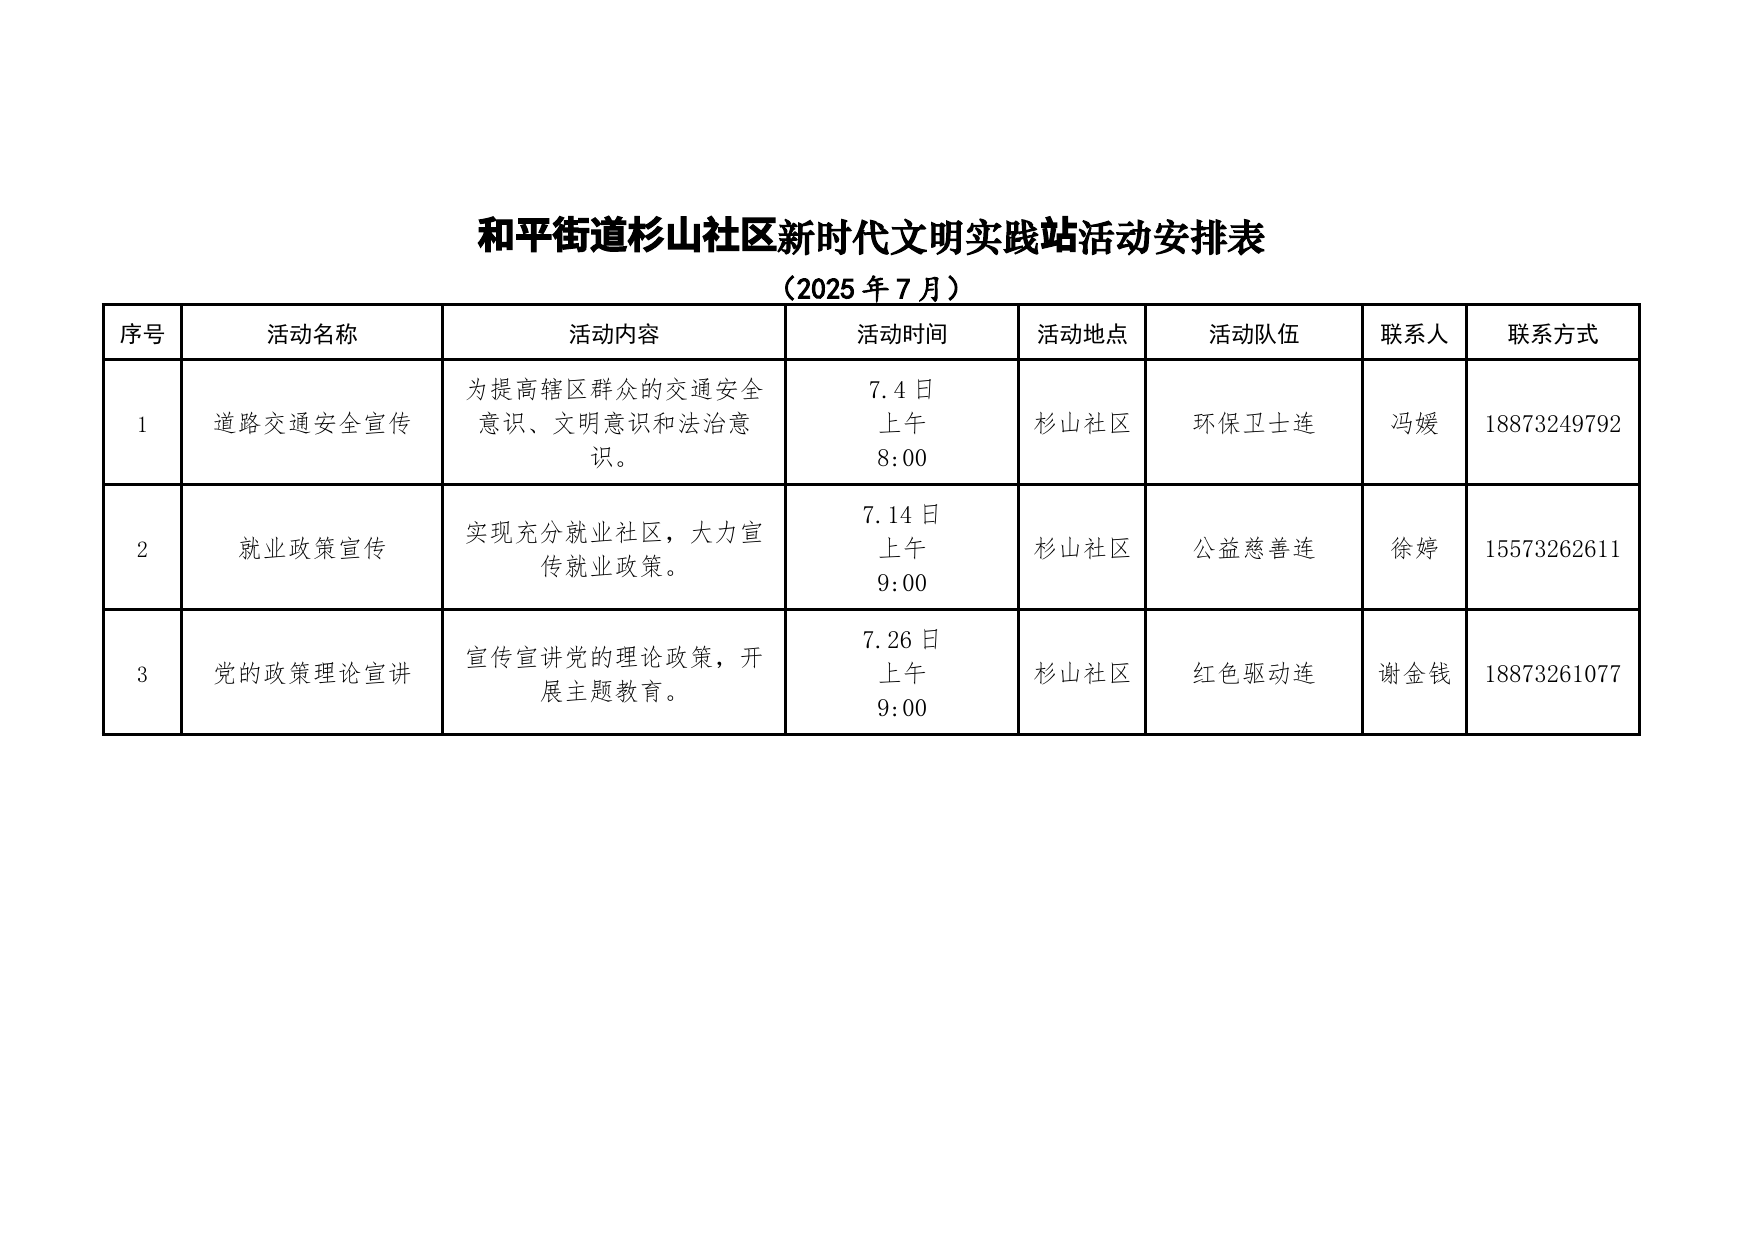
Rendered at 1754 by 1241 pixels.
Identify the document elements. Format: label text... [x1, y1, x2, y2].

table_cell 杉山社区 [1020, 486, 1144, 608]
table_cell 宣传宣讲党的理论政策，开展主题教育。 [444, 611, 784, 733]
table_cell 15573262611 [1468, 486, 1638, 608]
table_cell 党的政策理论宣讲 [183, 611, 441, 733]
table_cell 道路交通安全宣传 [183, 361, 441, 483]
text （2025年7月） [207, 269, 1535, 303]
table_cell 1 [105, 361, 180, 483]
table_header 活动地点 [1020, 306, 1144, 358]
table_cell 实现充分就业社区，大力宣传就业政策。 [444, 486, 784, 608]
table_cell 杉山社区 [1020, 361, 1144, 483]
table_cell 杉山社区 [1020, 611, 1144, 733]
table_cell 红色驱动连 [1147, 611, 1361, 733]
table_header 活动时间 [787, 306, 1017, 358]
table_cell 谢金钱 [1364, 611, 1465, 733]
table_cell 3 [105, 611, 180, 733]
table_header 联系人 [1364, 306, 1465, 358]
table_cell 环保卫士连 [1147, 361, 1361, 483]
table_cell 为提高辖区群众的交通安全意识、文明意识和法治意识。 [444, 361, 784, 483]
table_cell 7.14日 上午 9:00 [787, 486, 1017, 608]
table_cell 18873249792 [1468, 361, 1638, 483]
table_cell 公益慈善连 [1147, 486, 1361, 608]
table_cell 冯媛 [1364, 361, 1465, 483]
table_cell 18873261077 [1468, 611, 1638, 733]
table_header 序号 [105, 306, 180, 358]
table_header 活动名称 [183, 306, 441, 358]
table_header 活动队伍 [1147, 306, 1361, 358]
table_cell 徐婷 [1364, 486, 1465, 608]
table_cell 7.26日 上午 9:00 [787, 611, 1017, 733]
table_header 联系方式 [1468, 306, 1638, 358]
table_cell 就业政策宣传 [183, 486, 441, 608]
text 和平街道杉山社区新时代文明实践站活动安排表 [207, 201, 1535, 269]
table_header 活动内容 [444, 306, 784, 358]
table_cell 2 [105, 486, 180, 608]
table_cell 7.4日 上午 8:00 [787, 361, 1017, 483]
